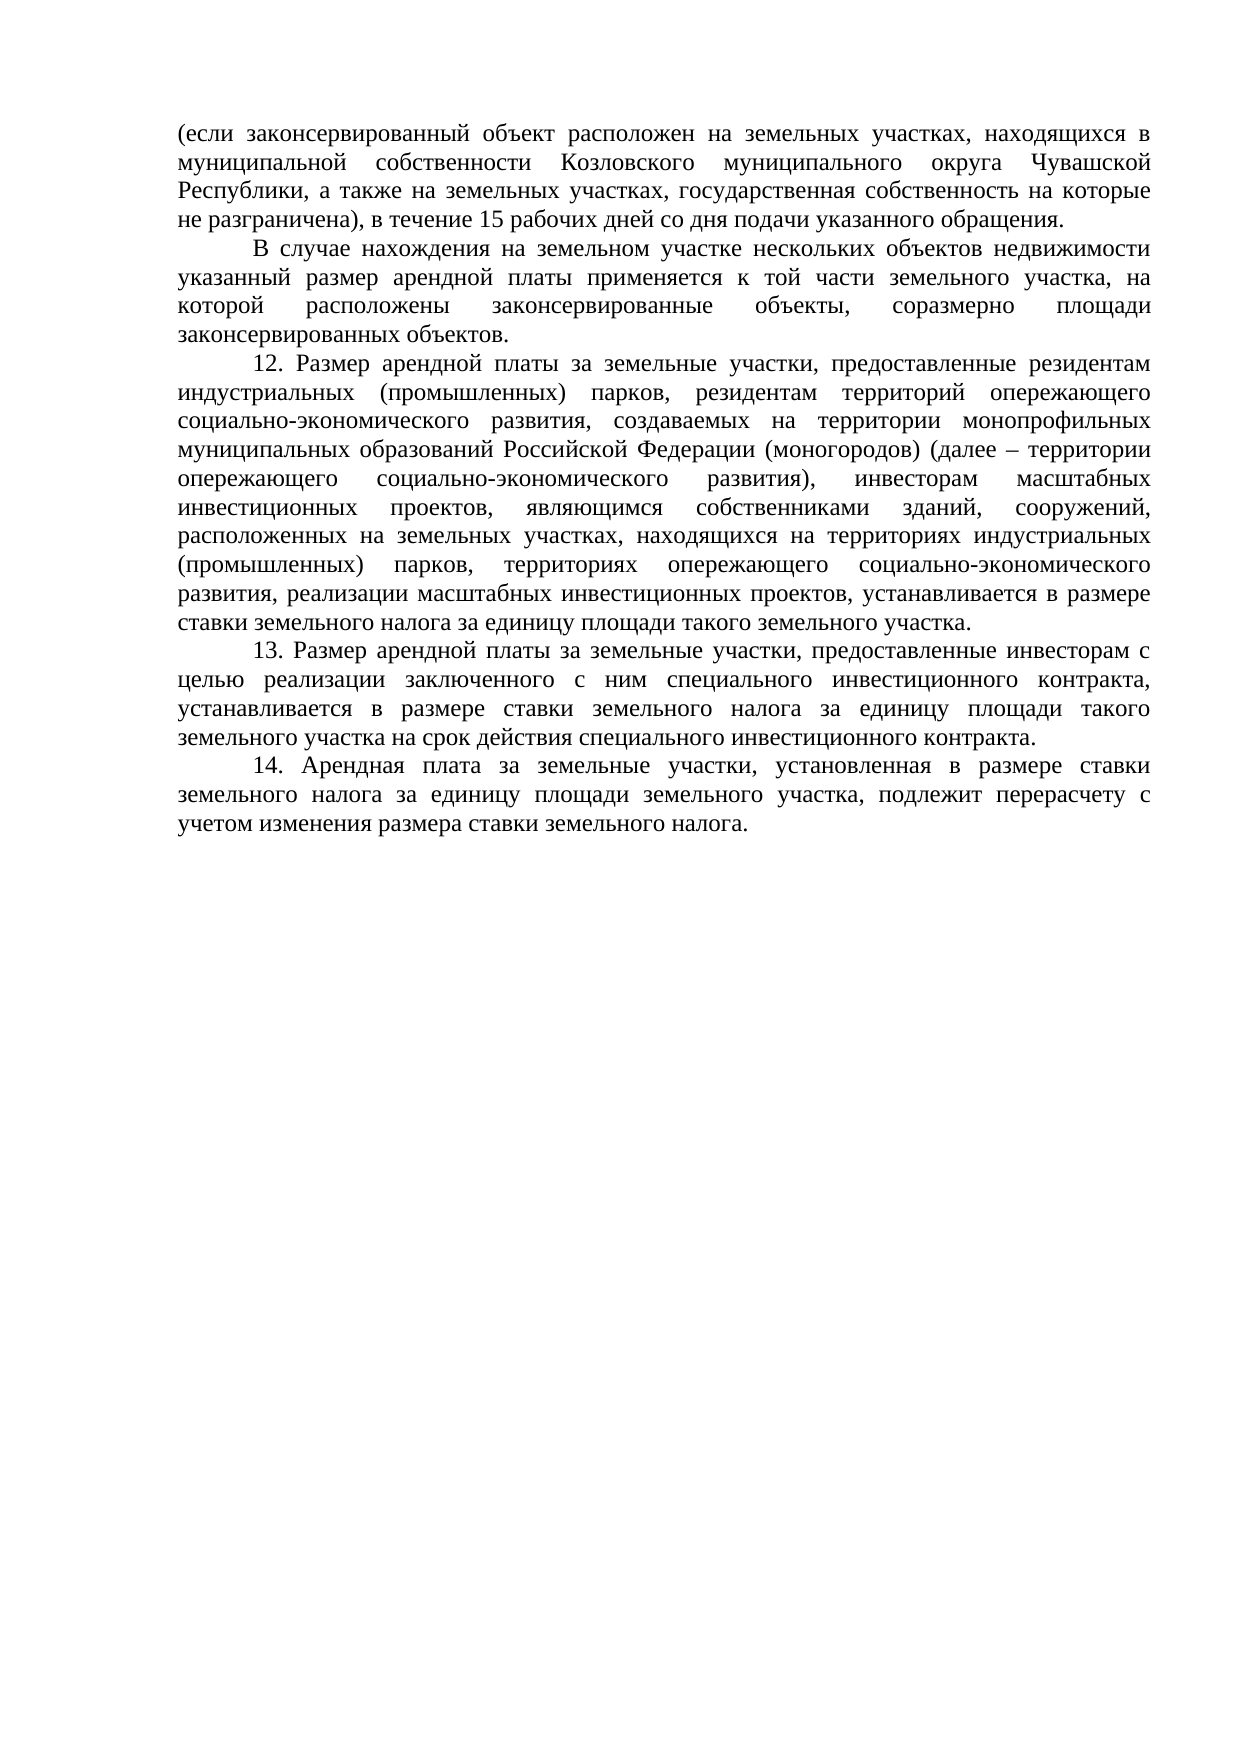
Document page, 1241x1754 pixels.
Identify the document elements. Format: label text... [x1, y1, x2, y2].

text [177, 118, 1152, 233]
text 14. Арендная плата за земельные участки, установленная в размере ставки земельного налога за единицу площади земельного участка, подлежит перерасчету с учетом изменения размера ставки земельного налога. [177, 751, 1152, 837]
text 12. Размер арендной платы за земельные участки, предоставленные резидентам индустриальных (промышленных) парков, резидентам территорий опережающего социально-экономического развития, создаваемых на территории монопрофильных муниципальных образований Российской Федерации (моногородов) (далее – территории опережающего социально-экономического развития), инвесторам масштабных инвестиционных проектов, являющимся собственниками зданий, сооружений, расположенных на земельных участках, находящихся на территориях индустриальных (промышленных) парков, территориях опережающего социально-экономического развития, реализации масштабных инвестиционных проектов, устанавливается в размере ставки земельного налога за единицу площади такого земельного участка. [177, 348, 1152, 636]
text В случае нахождения на земельном участке нескольких объектов недвижимости указанный размер арендной платы применяется к той части земельного участка, на которой расположены законсервированные объекты, соразмерно площади законсервированных объектов. [177, 233, 1152, 348]
text 13. Размер арендной платы за земельные участки, предоставленные инвесторам с целью реализации заключенного с ним специального инвестиционного контракта, устанавливается в размере ставки земельного налога за единицу площади такого земельного участка на срок действия специального инвестиционного контракта. [177, 636, 1152, 751]
